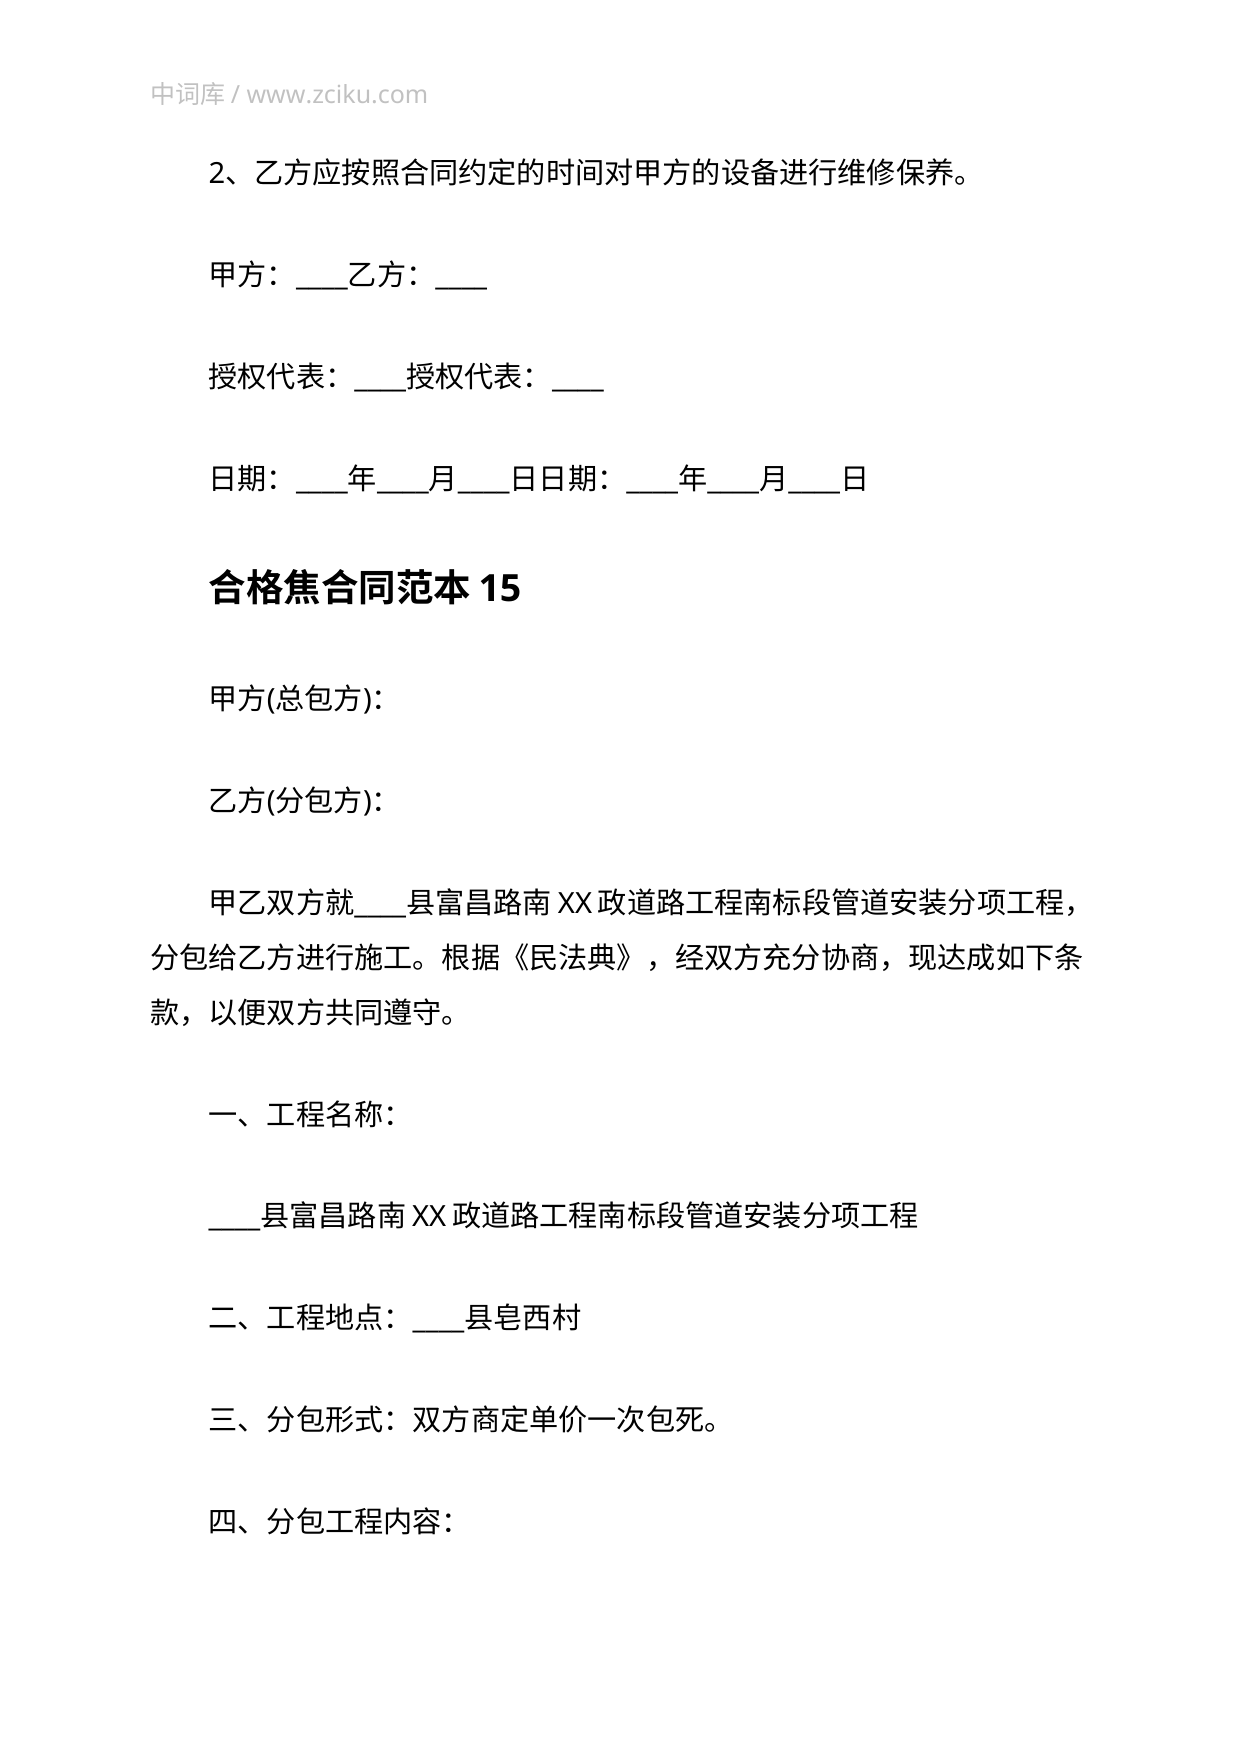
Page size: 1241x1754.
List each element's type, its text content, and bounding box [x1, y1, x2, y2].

text 四、分包工程内容： [150, 1499, 1090, 1541]
text 甲方(总包方)： [150, 676, 1090, 718]
text ____县富昌路南XX政道路工程南标段管道安装分项工程 [150, 1193, 1090, 1235]
text 三、分包形式：双方商定单价一次包死。 [150, 1397, 1090, 1439]
text 授权代表：____授权代表：____ [150, 354, 1090, 396]
text 日期：____年____月____日日期：____年____月____日 [150, 456, 1090, 498]
text 乙方(分包方)： [150, 777, 1090, 820]
text 2、乙方应按照合同约定的时间对甲方的设备进行维修保养。 [150, 150, 1090, 192]
text 一、工程名称： [150, 1091, 1090, 1133]
text 二、工程地点：____县皂西村 [150, 1295, 1090, 1337]
text 合格焦合同范本15 [150, 558, 1090, 612]
text 甲方：____乙方：____ [150, 252, 1090, 294]
text 甲乙双方就____县富昌路南XX政道路工程南标段管道安装分项工程，分包给乙方进行施工。根据《民法典》，经双方充分协商，现达成如下条款，以便双方共同遵守。 [150, 879, 1090, 1032]
